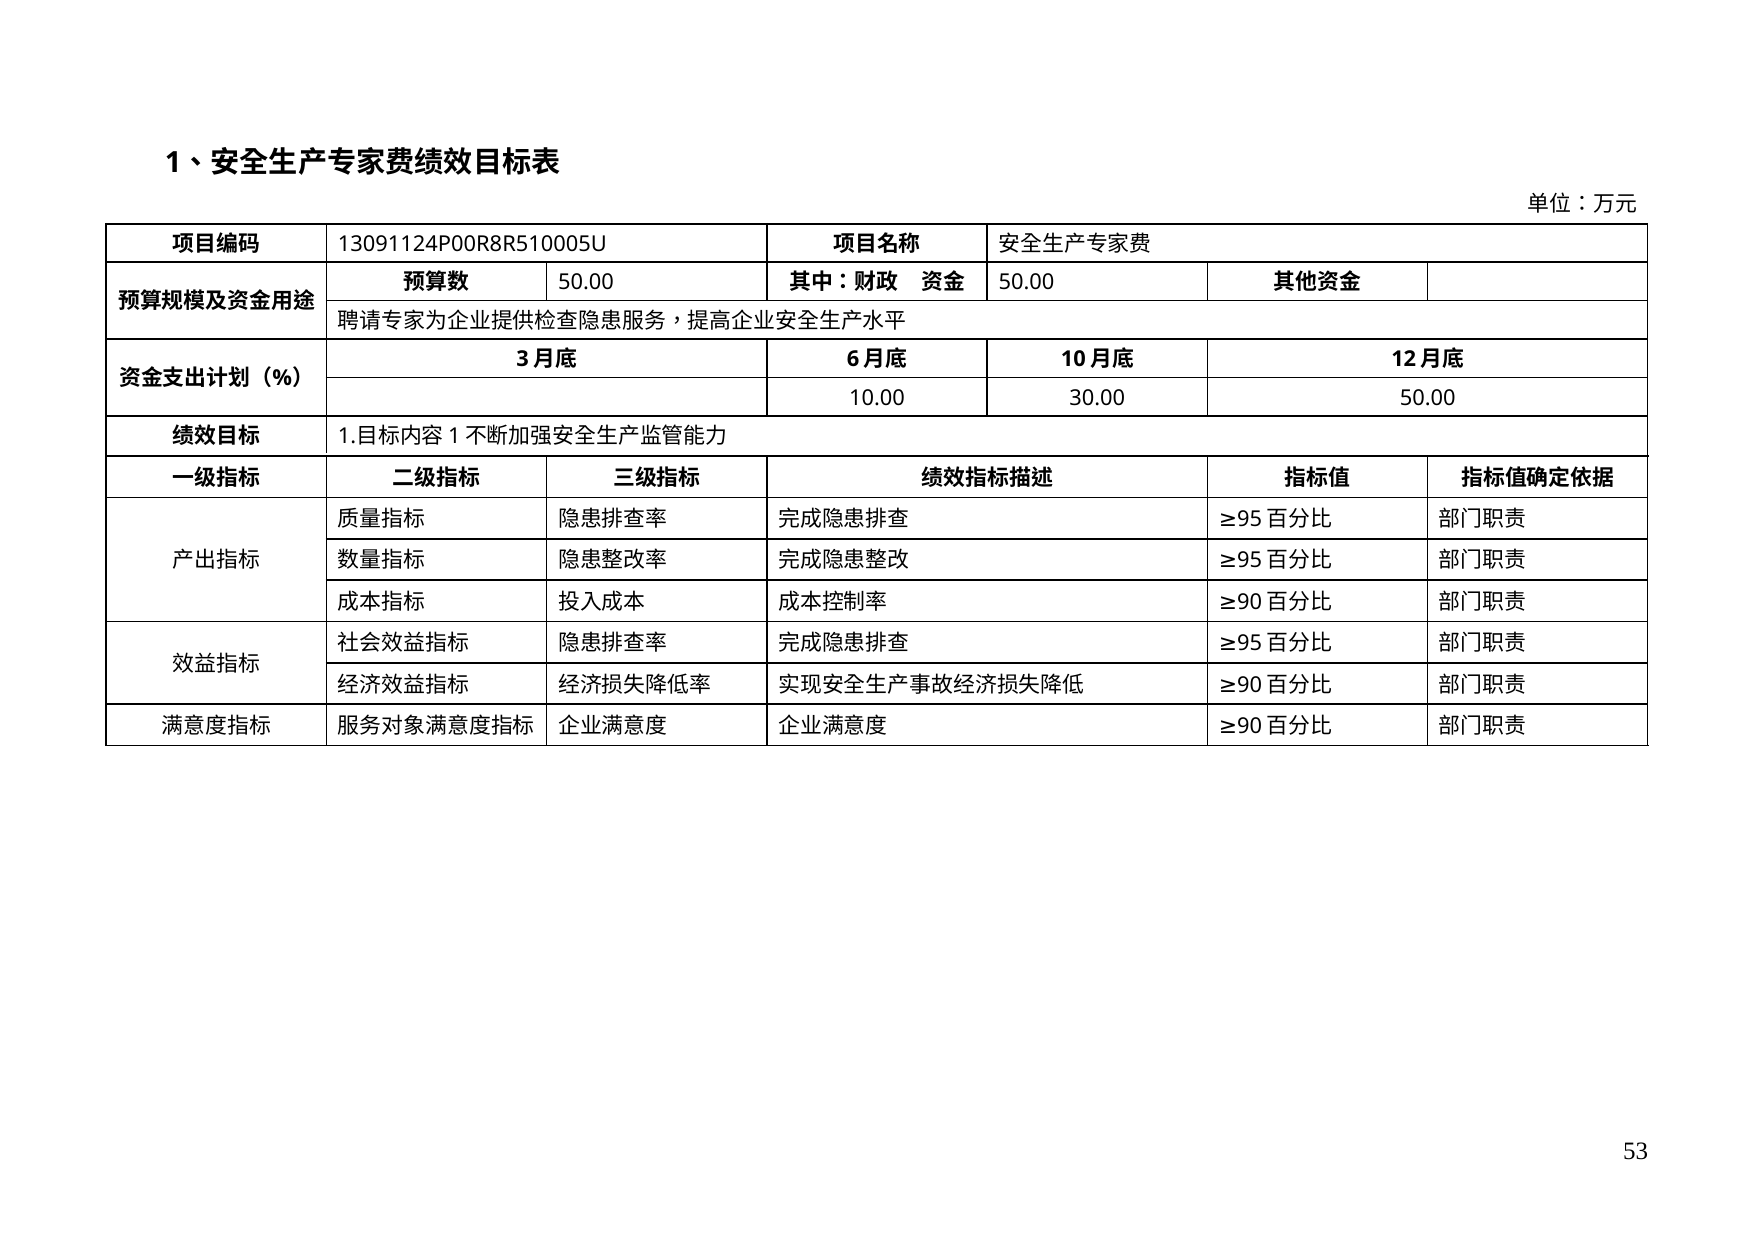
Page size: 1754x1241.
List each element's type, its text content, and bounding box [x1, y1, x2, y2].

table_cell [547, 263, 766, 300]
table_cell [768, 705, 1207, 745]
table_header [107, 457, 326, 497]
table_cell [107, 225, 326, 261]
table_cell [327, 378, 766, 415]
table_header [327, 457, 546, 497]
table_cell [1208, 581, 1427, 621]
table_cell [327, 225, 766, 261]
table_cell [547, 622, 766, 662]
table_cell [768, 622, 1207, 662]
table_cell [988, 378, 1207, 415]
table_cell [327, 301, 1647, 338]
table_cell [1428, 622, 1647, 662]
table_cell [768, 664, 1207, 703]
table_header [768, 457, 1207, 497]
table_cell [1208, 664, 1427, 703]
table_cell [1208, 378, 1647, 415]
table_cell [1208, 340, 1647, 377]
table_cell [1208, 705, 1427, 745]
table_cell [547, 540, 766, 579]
text 1、安全生产专家费绩效目标表 [106, 142, 1648, 181]
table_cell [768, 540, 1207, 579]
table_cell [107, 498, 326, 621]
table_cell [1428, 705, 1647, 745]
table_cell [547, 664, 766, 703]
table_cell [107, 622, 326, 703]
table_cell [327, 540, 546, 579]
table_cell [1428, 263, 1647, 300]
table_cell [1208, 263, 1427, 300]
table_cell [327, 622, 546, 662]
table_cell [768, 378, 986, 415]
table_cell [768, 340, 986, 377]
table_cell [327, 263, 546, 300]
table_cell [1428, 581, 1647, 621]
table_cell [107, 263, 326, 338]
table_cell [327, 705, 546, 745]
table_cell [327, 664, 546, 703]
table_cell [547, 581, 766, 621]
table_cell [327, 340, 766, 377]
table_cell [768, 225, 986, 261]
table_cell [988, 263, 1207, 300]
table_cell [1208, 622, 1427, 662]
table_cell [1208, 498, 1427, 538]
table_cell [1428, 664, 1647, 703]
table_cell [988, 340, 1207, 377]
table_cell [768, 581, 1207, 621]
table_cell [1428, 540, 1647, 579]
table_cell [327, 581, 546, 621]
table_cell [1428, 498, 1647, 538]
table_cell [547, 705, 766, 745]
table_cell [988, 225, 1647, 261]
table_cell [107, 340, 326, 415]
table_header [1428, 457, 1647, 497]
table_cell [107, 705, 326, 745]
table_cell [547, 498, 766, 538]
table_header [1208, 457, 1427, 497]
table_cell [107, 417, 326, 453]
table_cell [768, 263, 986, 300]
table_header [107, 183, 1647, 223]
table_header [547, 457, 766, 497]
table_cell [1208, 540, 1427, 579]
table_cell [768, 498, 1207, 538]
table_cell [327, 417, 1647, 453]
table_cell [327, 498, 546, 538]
